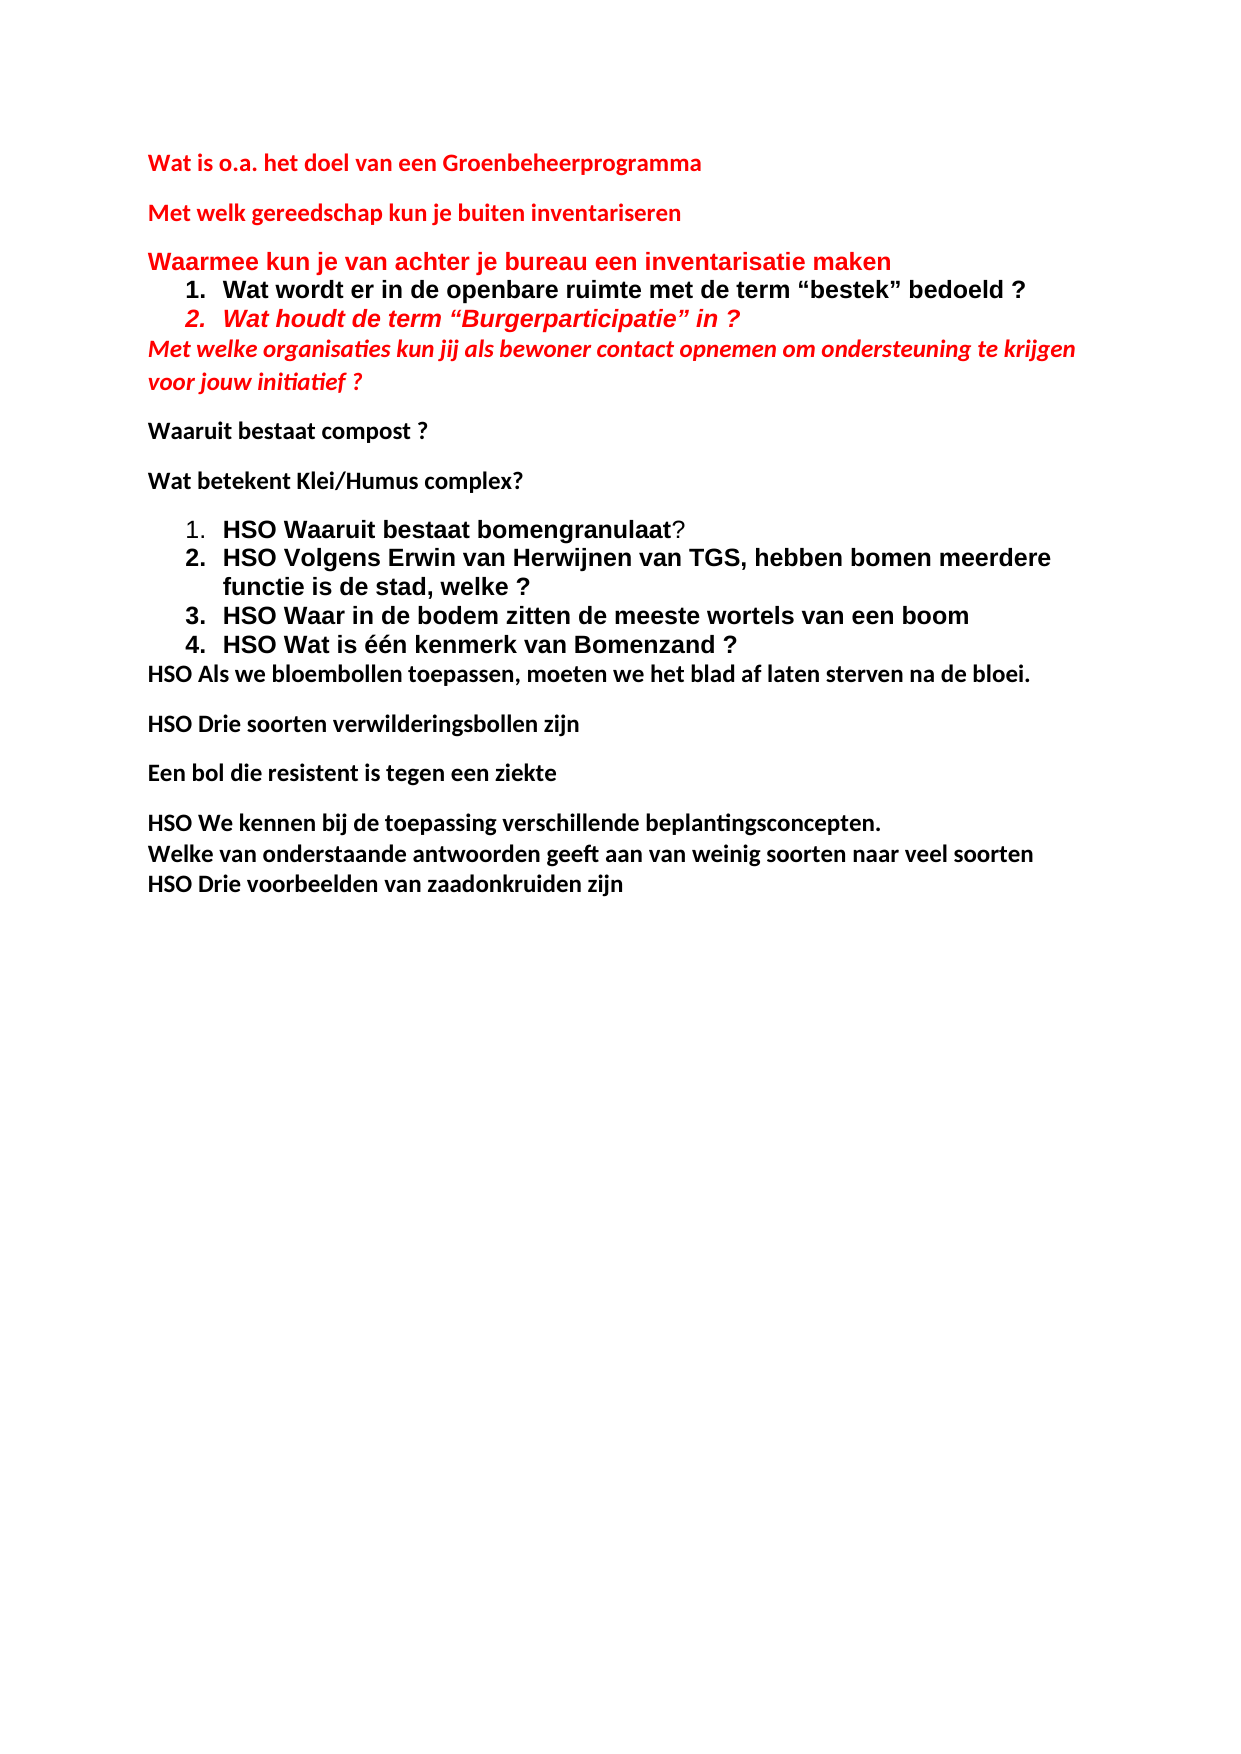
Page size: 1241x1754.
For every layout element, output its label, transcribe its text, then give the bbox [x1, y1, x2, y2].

text Wat is o.a. het doel van een Groenbeheerprogramma [148, 148, 1093, 178]
text Waarmee kun je van achter je bureau een inventarisatie maken [148, 247, 1093, 276]
list HSO Volgens Erwin van Herwijnen van TGS, hebben bomen meerdere functie is de stad, welke ? [185, 543, 1093, 601]
text HSO Drie soorten verwilderingsbollen zijn [148, 708, 1093, 738]
list HSO Wat is één kenmerk van Bomenzand ? [185, 630, 1093, 658]
list Wat wordt er in de openbare ruimte met de term “bestek” bedoeld ? [185, 276, 1093, 304]
list HSO Waaruit bestaat bomengranulaat? [185, 515, 1093, 543]
text Waaruit bestaat compost ? [148, 416, 1093, 446]
list Wat houdt de term “Burgerparticipatie” in ? [185, 304, 1093, 333]
text Wat betekent Klei/Humus complex? [148, 465, 1093, 496]
text Met welk gereedschap kun je buiten inventariseren [148, 197, 1093, 228]
list HSO Waar in de bodem zitten de meeste wortels van een boom [185, 601, 1093, 630]
text Een bol die resistent is tegen een ziekte [148, 758, 1093, 788]
text Welke van onderstaande antwoorden geeft aan van weinig soorten naar veel soorten [148, 838, 1093, 868]
text Met welke organisaties kun jij als bewoner contact opnemen om ondersteuning te krijgen voor jouw initiatief ? [148, 333, 1093, 396]
text HSO We kennen bij de toepassing verschillende beplantingsconcepten. [148, 807, 1093, 838]
text HSO Drie voorbeelden van zaadonkruiden zijn [148, 868, 1093, 899]
text HSO Als we bloembollen toepassen, moeten we het blad af laten sterven na de bloei. [148, 658, 1093, 689]
